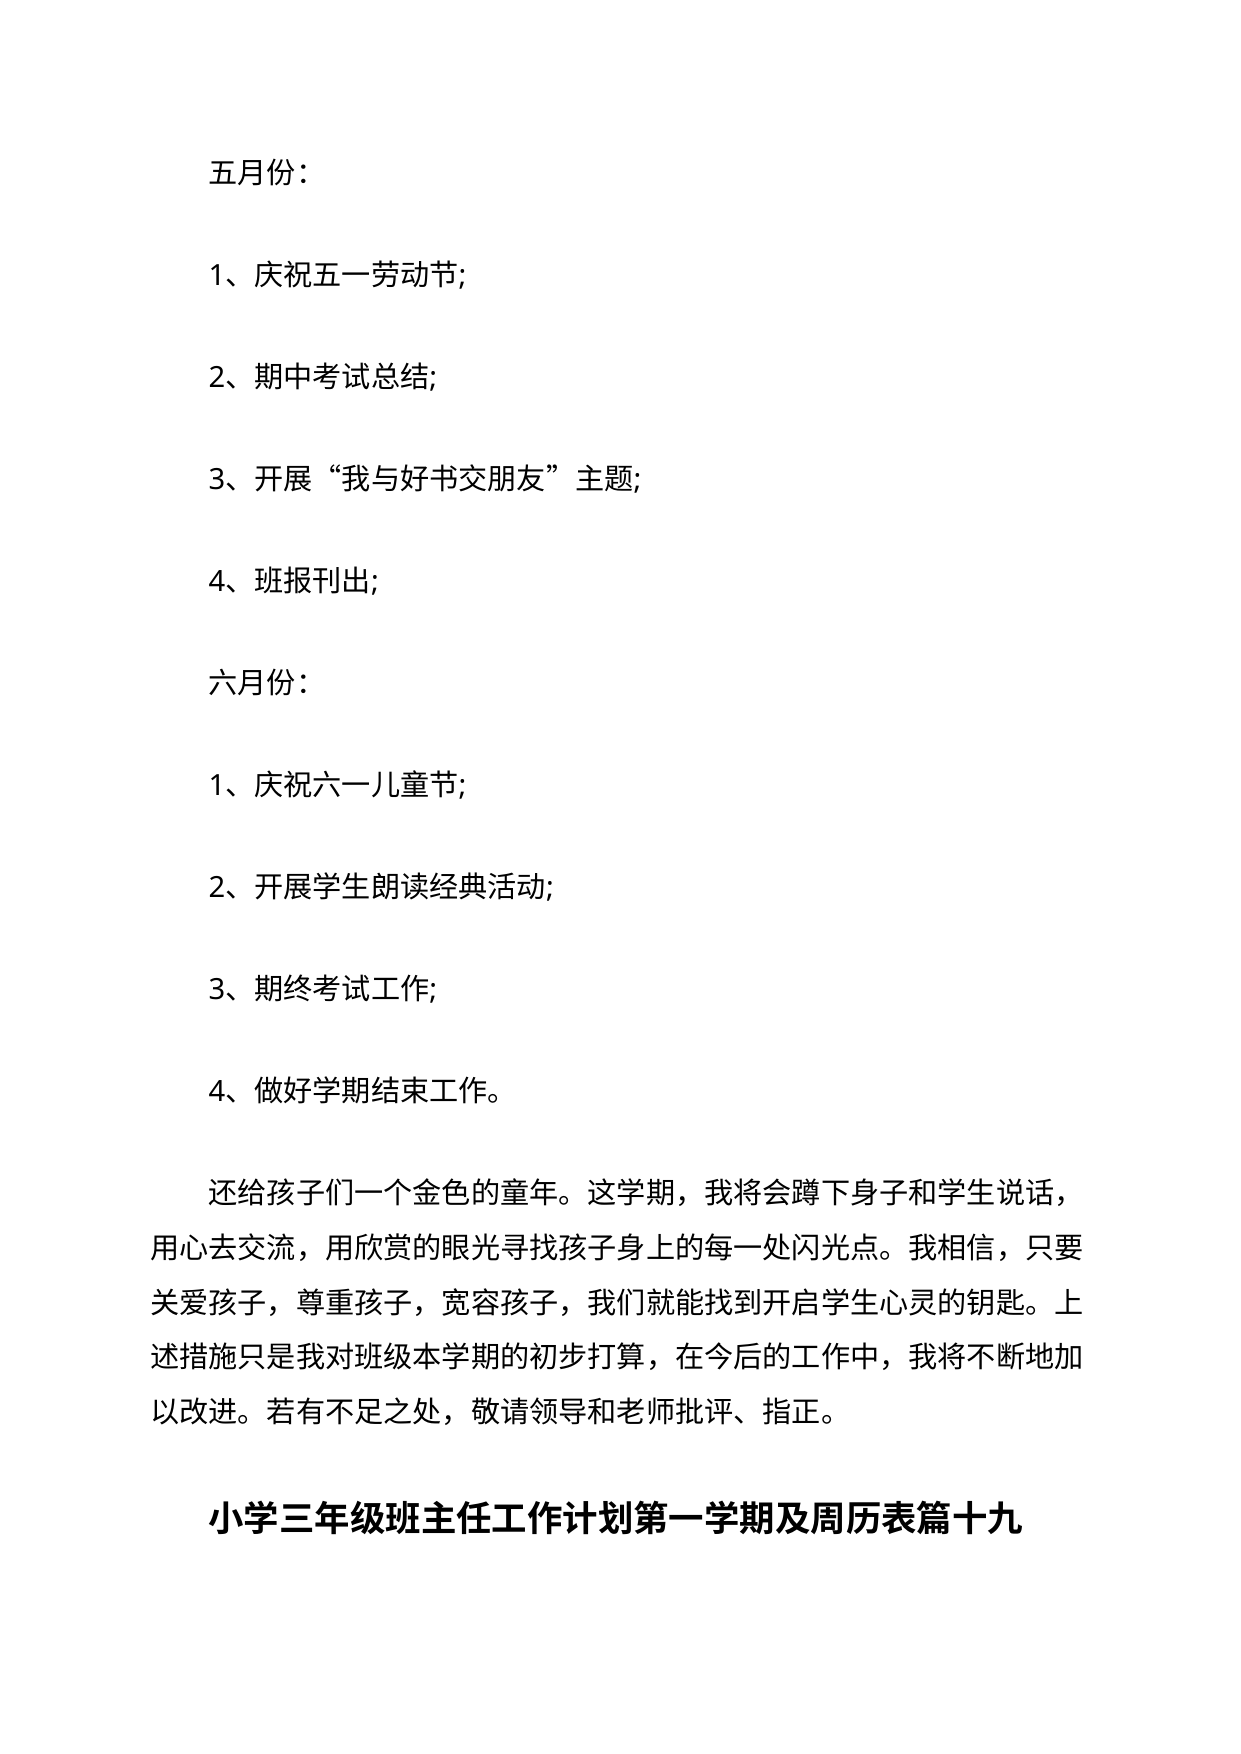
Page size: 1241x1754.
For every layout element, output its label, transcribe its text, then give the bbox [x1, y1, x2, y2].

text 1、庆祝五一劳动节; [150, 252, 1090, 294]
text 还给孩子们一个金色的童年。这学期，我将会蹲下身子和学生说话，用心去交流，用欣赏的眼光寻找孩子身上的每一处闪光点。我相信，只要关爱孩子，尊重孩子，宽容孩子，我们就能找到开启学生心灵的钥匙。上述措施只是我对班级本学期的初步打算，在今后的工作中，我将不断地加以改进。若有不足之处，敬请领导和老师批评、指正。 [150, 1169, 1090, 1431]
text 1、庆祝六一儿童节; [150, 761, 1090, 804]
text 4、做好学期结束工作。 [150, 1067, 1090, 1110]
text 2、开展学生朗读经典活动; [150, 863, 1090, 906]
text 六月份： [150, 660, 1090, 702]
text 2、期中考试总结; [150, 354, 1090, 396]
text 3、开展“我与好书交朋友”主题; [150, 456, 1090, 498]
text 4、班报刊出; [150, 558, 1090, 600]
text 小学三年级班主任工作计划第一学期及周历表篇十九 [150, 1491, 1090, 1542]
text 五月份： [150, 150, 1090, 192]
text 3、期终考试工作; [150, 965, 1090, 1008]
